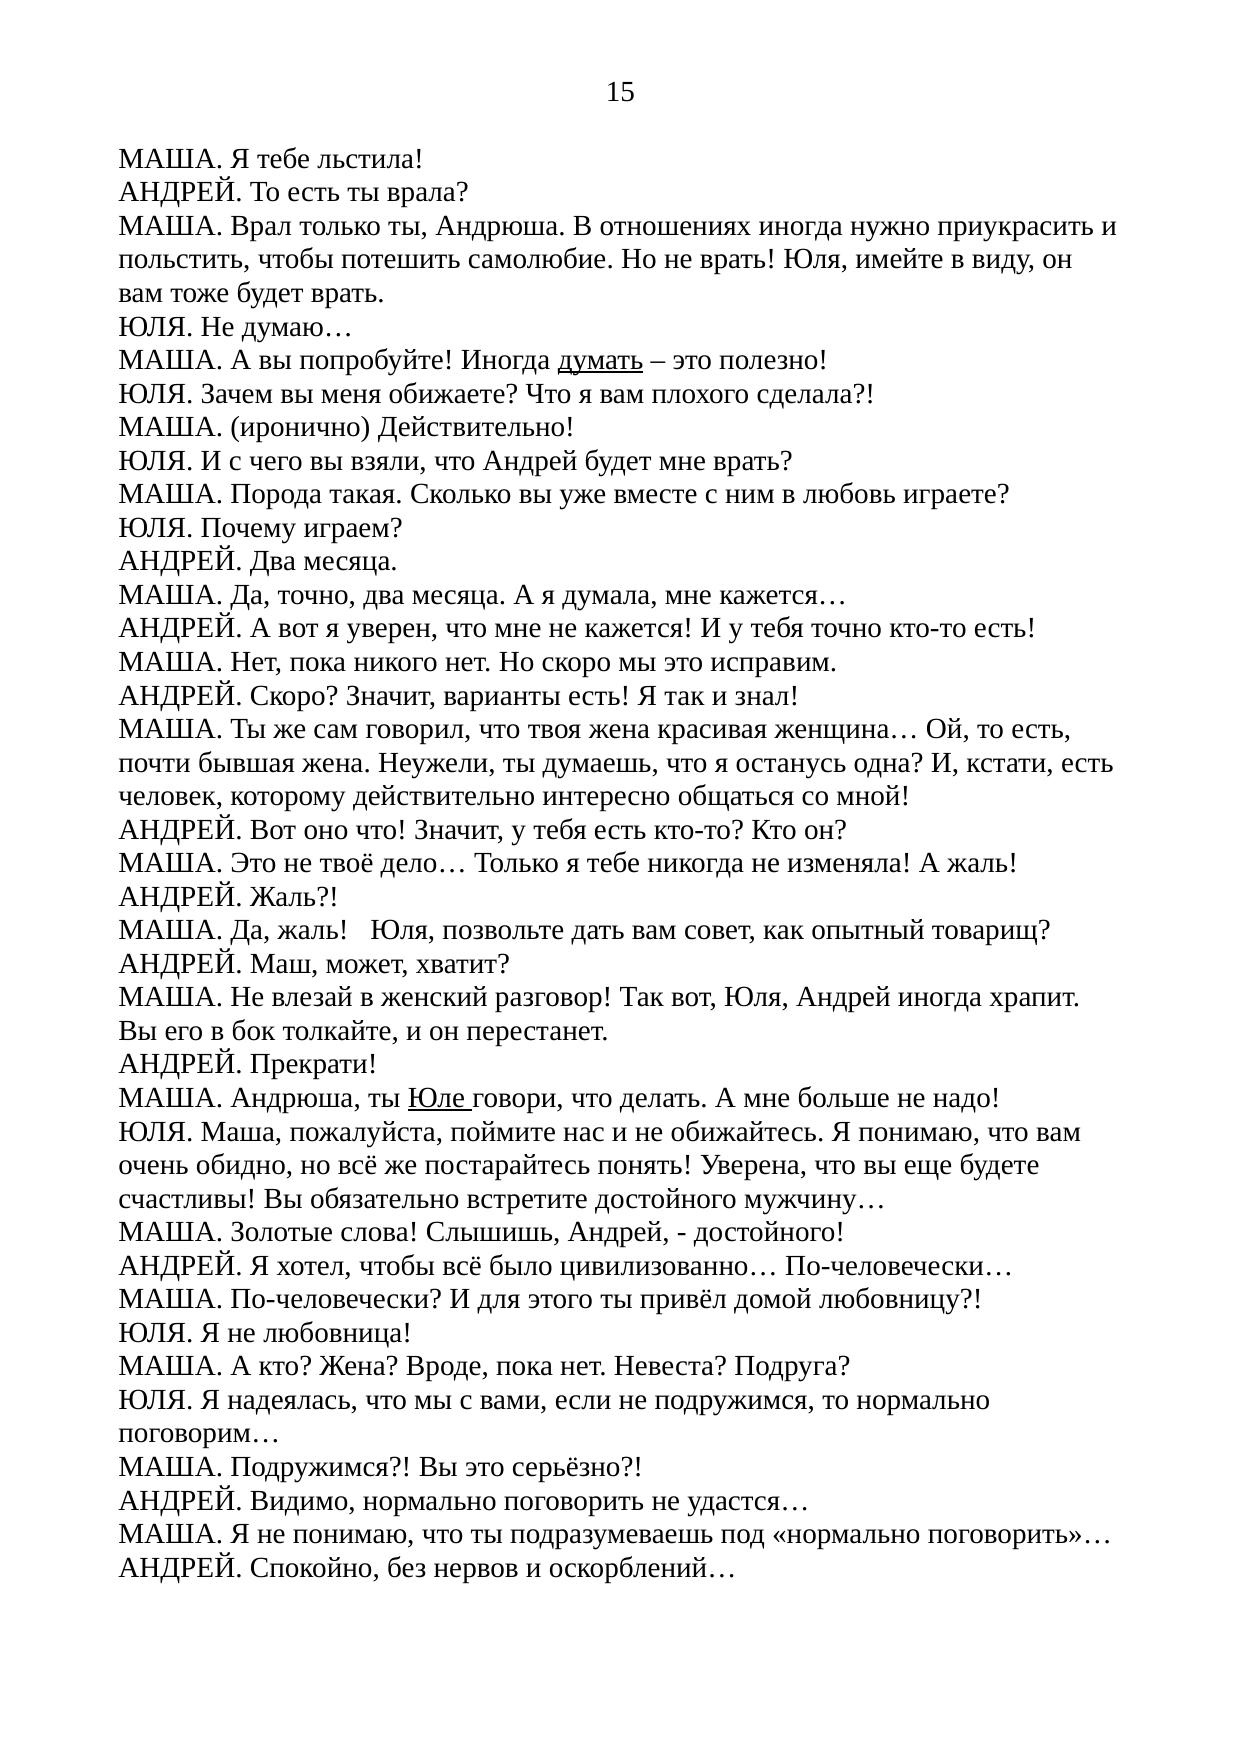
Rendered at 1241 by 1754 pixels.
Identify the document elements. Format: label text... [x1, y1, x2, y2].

text МАША. А кто? Жена? Вроде, пока нет. Невеста? Подруга? [118, 1348, 1122, 1382]
text МАША. Андрюша, ты Юле говори, что делать. А мне больше не надо! [118, 1080, 1122, 1114]
text МАША. Ты же сам говорил, что твоя жена красивая женщина… Ой, то есть, почти бывшая жена. Неужели, ты думаешь, что я останусь одна? И, кстати, есть человек, которому действительно интересно общаться со мной! [118, 711, 1122, 812]
text МАША. Я тебе льстила! [118, 141, 1122, 174]
text ЮЛЯ. Я не любовница! [118, 1315, 1122, 1348]
text МАША. Я не понимаю, что ты подразумеваешь под «нормально поговорить»… [118, 1516, 1122, 1550]
text МАША. А вы попробуйте! Иногда думать – это полезно! [118, 342, 1122, 376]
text АНДРЕЙ. Два месяца. [118, 543, 1122, 577]
text ЮЛЯ. Я надеялась, что мы с вами, если не подружимся, то нормально поговорим… [118, 1382, 1122, 1449]
text АНДРЕЙ. То есть ты врала? [118, 174, 1122, 208]
text АНДРЕЙ. Вот оно что! Значит, у тебя есть кто-то? Кто он? [118, 812, 1122, 845]
text АНДРЕЙ. Маш, может, хватит? [118, 946, 1122, 979]
text АНДРЕЙ. Прекрати! [118, 1047, 1122, 1080]
text АНДРЕЙ. Жаль?! [118, 879, 1122, 912]
text МАША. Это не твоё дело… Только я тебе никогда не изменяла! А жаль! [118, 845, 1122, 879]
text МАША. Нет, пока никого нет. Но скоро мы это исправим. [118, 644, 1122, 678]
text ЮЛЯ. Зачем вы меня обижаете? Что я вам плохого сделала?! [118, 376, 1122, 409]
text МАША. Золотые слова! Слышишь, Андрей, - достойного! [118, 1214, 1122, 1248]
text МАША. Да, жаль! Юля, позвольте дать вам совет, как опытный товарищ? [118, 912, 1122, 946]
text АНДРЕЙ. А вот я уверен, что мне не кажется! И у тебя точно кто-то есть! [118, 611, 1122, 644]
text ЮЛЯ. И с чего вы взяли, что Андрей будет мне врать? [118, 443, 1122, 476]
text МАША. Да, точно, два месяца. А я думала, мне кажется… [118, 577, 1122, 611]
text МАША. Порода такая. Сколько вы уже вместе с ним в любовь играете? [118, 476, 1122, 510]
text АНДРЕЙ. Скоро? Значит, варианты есть! Я так и знал! [118, 678, 1122, 711]
text АНДРЕЙ. Я хотел, чтобы всё было цивилизованно… По-человечески… [118, 1248, 1122, 1281]
text МАША. Врал только ты, Андрюша. В отношениях иногда нужно приукрасить и польстить, чтобы потешить самолюбие. Но не врать! Юля, имейте в виду, он вам тоже будет врать. [118, 208, 1122, 309]
text МАША. (иронично) Действительно! [118, 409, 1122, 443]
text МАША. Не влезай в женский разговор! Так вот, Юля, Андрей иногда храпит. Вы его в бок толкайте, и он перестанет. [118, 979, 1122, 1047]
text ЮЛЯ. Маша, пожалуйста, поймите нас и не обижайтесь. Я понимаю, что вам очень обидно, но всё же постарайтесь понять! Уверена, что вы еще будете счастливы! Вы обязательно встретите достойного мужчину… [118, 1114, 1122, 1214]
text АНДРЕЙ. Видимо, нормально поговорить не удастся… [118, 1483, 1122, 1516]
text АНДРЕЙ. Спокойно, без нервов и оскорблений… [118, 1550, 1122, 1583]
text ЮЛЯ. Не думаю… [118, 309, 1122, 342]
text МАША. Подружимся?! Вы это серьёзно?! [118, 1449, 1122, 1483]
text ЮЛЯ. Почему играем? [118, 510, 1122, 543]
text МАША. По-человечески? И для этого ты привёл домой любовницу?! [118, 1281, 1122, 1315]
